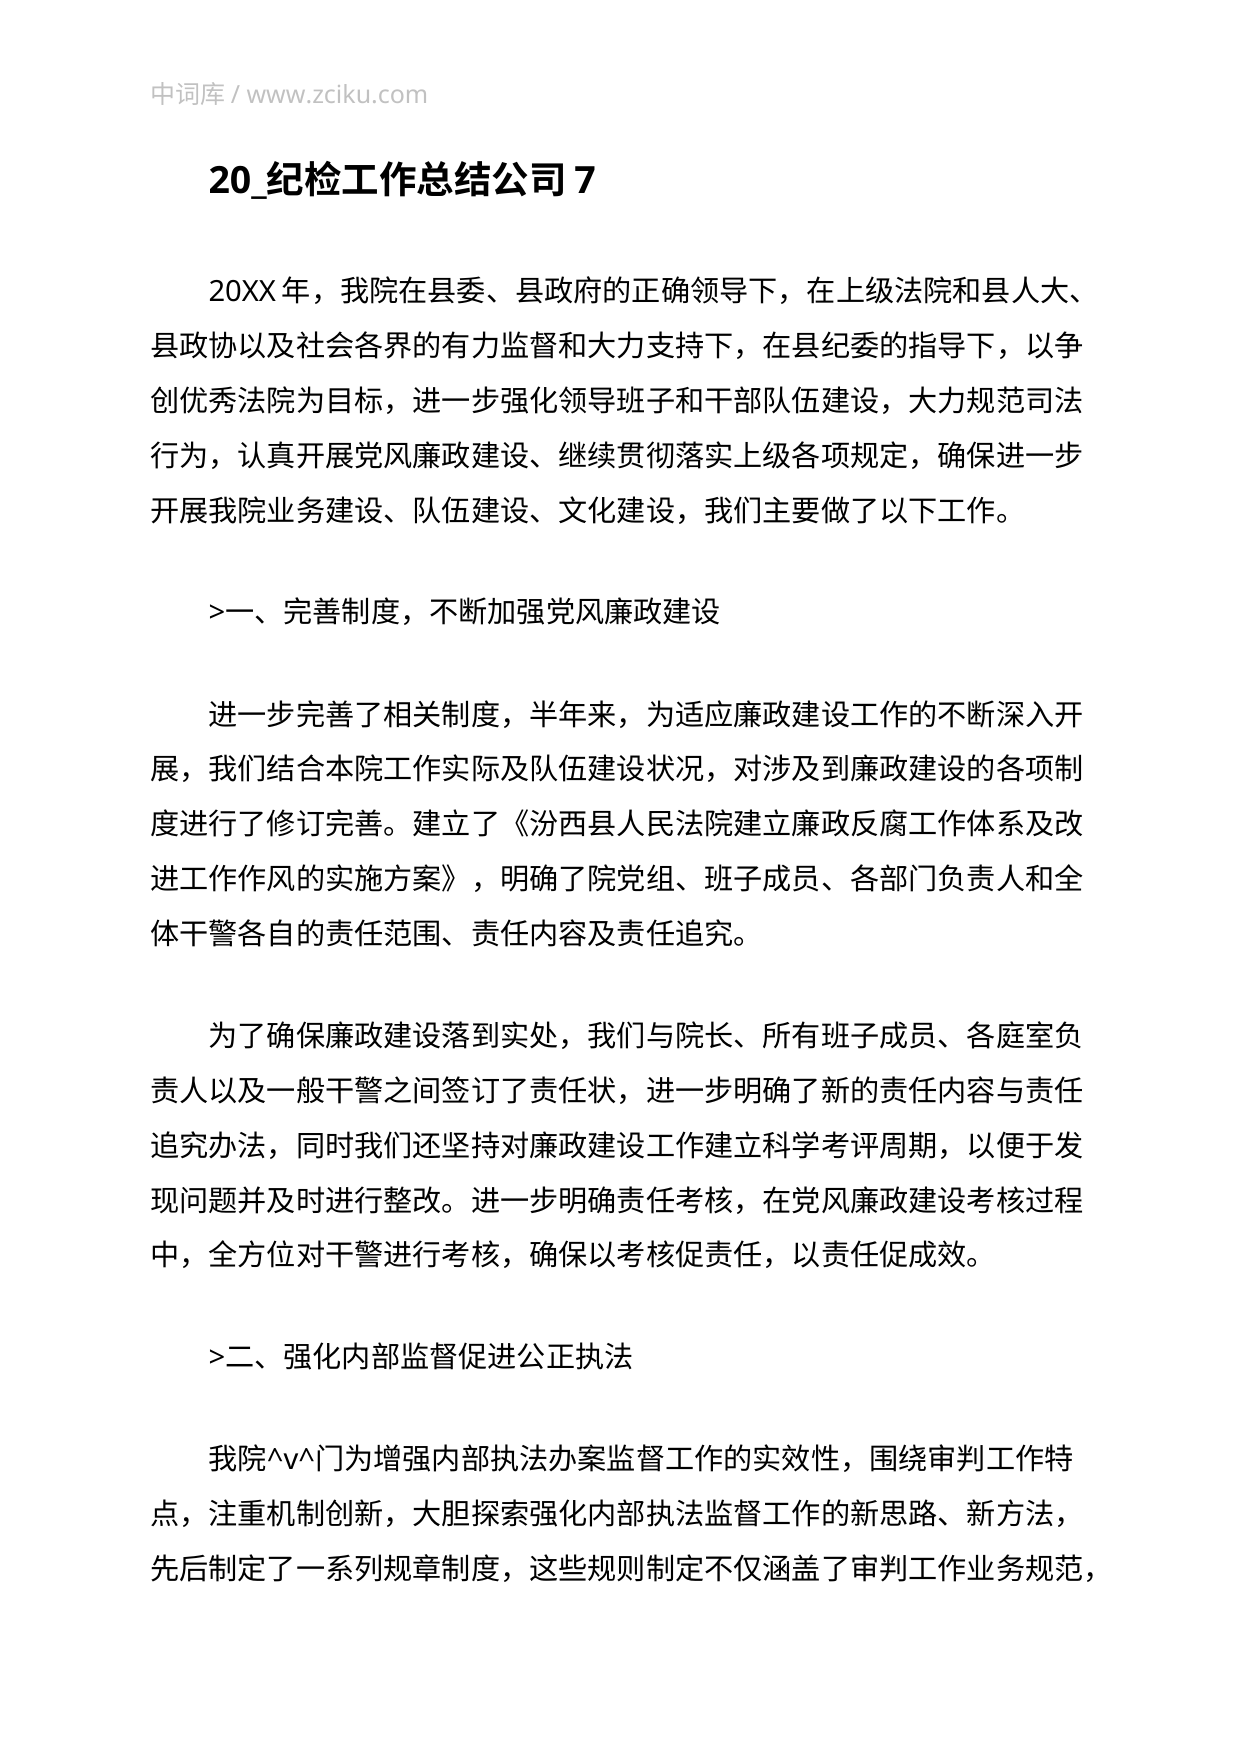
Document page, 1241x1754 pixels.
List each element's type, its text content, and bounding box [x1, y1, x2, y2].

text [150, 1436, 1090, 1588]
text >一、完善制度，不断加强党风廉政建设 [150, 589, 1090, 631]
text 20XX年，我院在县委、县政府的正确领导下，在上级法院和县人大、县政协以及社会各界的有力监督和大力支持下，在县纪委的指导下，以争创优秀法院为目标，进一步强化领导班子和干部队伍建设，大力规范司法行为，认真开展党风廉政建设、继续贯彻落实上级各项规定，确保进一步开展我院业务建设、队伍建设、文化建设，我们主要做了以下工作。 [150, 268, 1090, 529]
text >二、强化内部监督促进公正执法 [150, 1334, 1090, 1376]
text 为了确保廉政建设落到实处，我们与院长、所有班子成员、各庭室负责人以及一般干警之间签订了责任状，进一步明确了新的责任内容与责任追究办法，同时我们还坚持对廉政建设工作建立科学考评周期，以便于发现问题并及时进行整改。进一步明确责任考核，在党风廉政建设考核过程中，全方位对干警进行考核，确保以考核促责任，以责任促成效。 [150, 1012, 1090, 1274]
text 进一步完善了相关制度，半年来，为适应廉政建设工作的不断深入开展，我们结合本院工作实际及队伍建设状况，对涉及到廉政建设的各项制度进行了修订完善。建立了《汾西县人民法院建立廉政反腐工作体系及改进工作作风的实施方案》，明确了院党组、班子成员、各部门负责人和全体干警各自的责任范围、责任内容及责任追究。 [150, 691, 1090, 953]
text 20_纪检工作总结公司7 [150, 150, 1090, 204]
